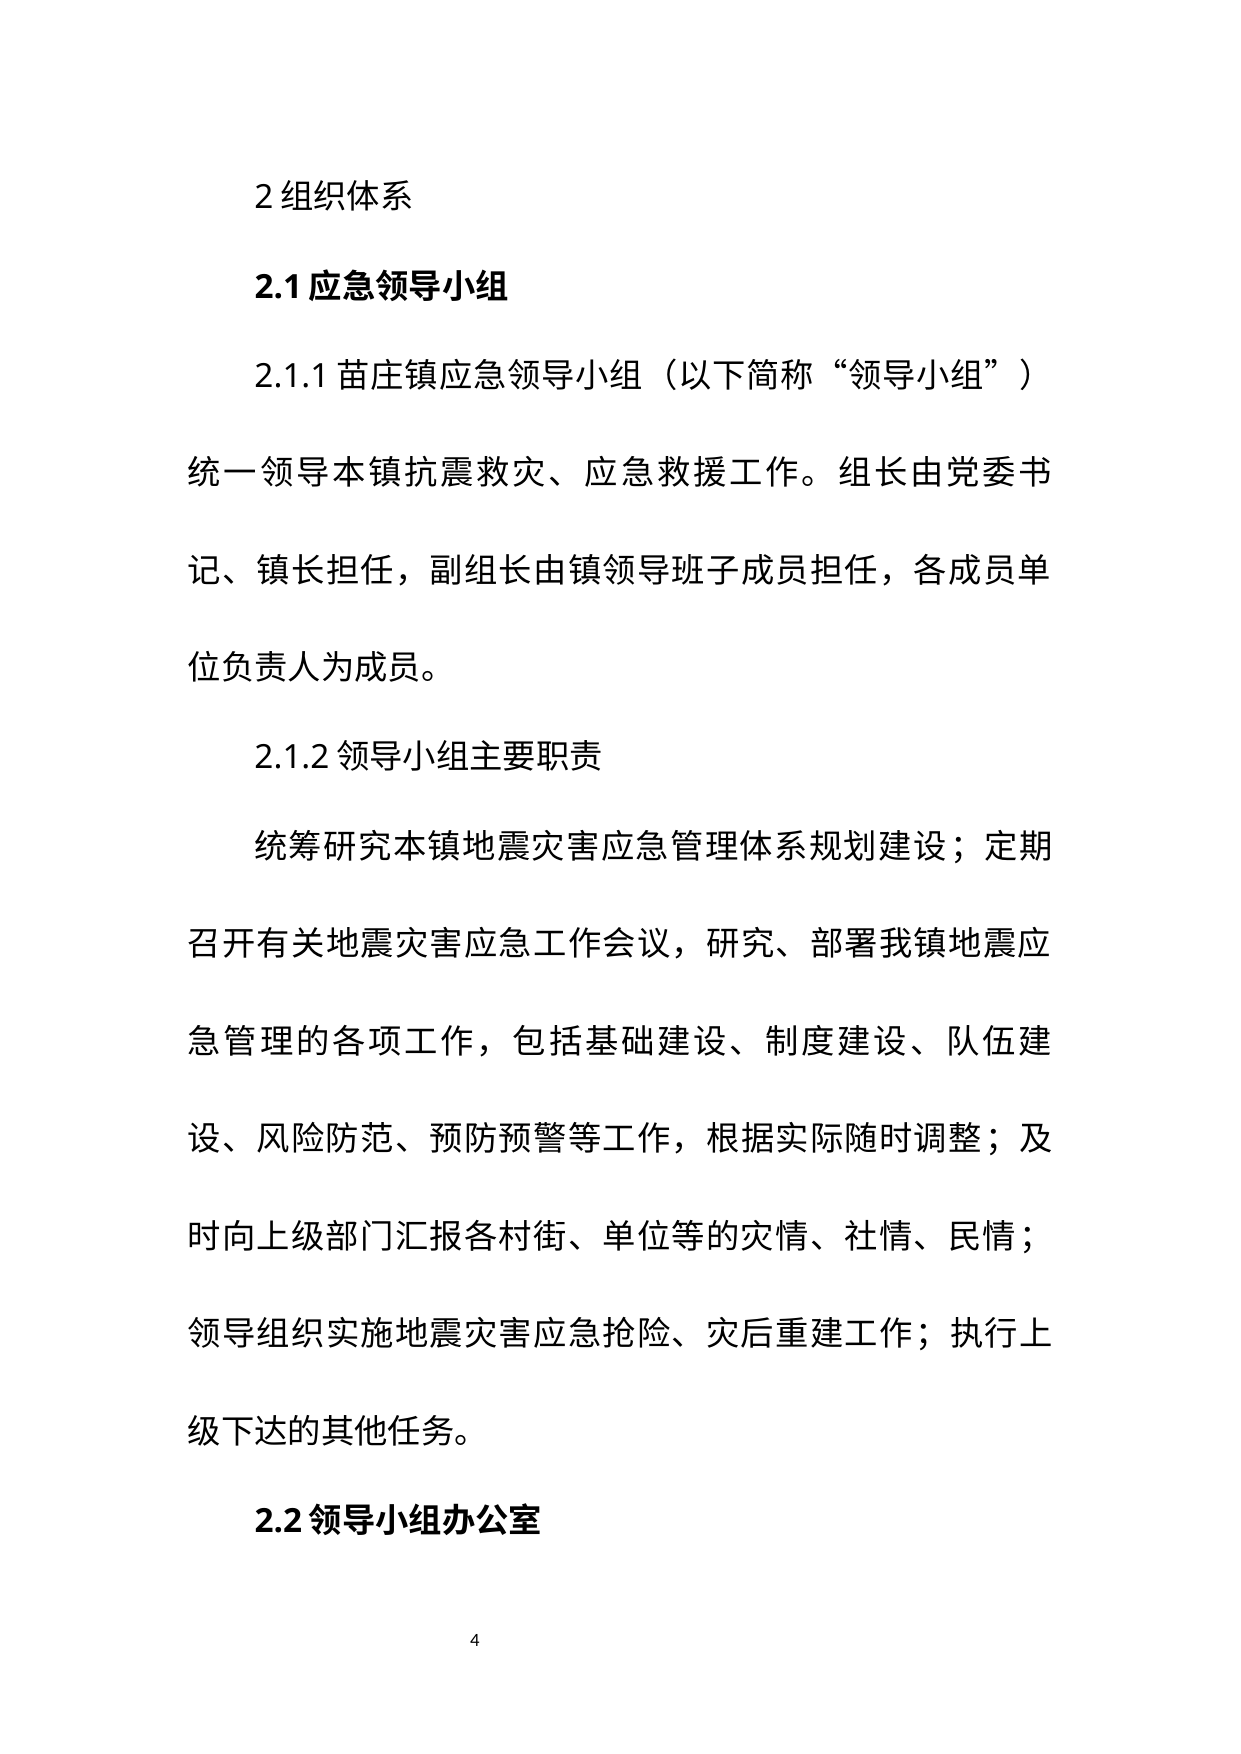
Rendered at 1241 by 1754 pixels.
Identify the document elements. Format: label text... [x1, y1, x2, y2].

text 2.1应急领导小组 [187, 251, 1053, 316]
text 2.1.1苗庄镇应急领导小组（以下简称“领导小组”）统一领导本镇抗震救灾、应急救援工作。组长由党委书记、镇长担任，副组长由镇领导班子成员担任，各成员单位负责人为成员。 [187, 340, 1053, 698]
text 2组织体系 [187, 162, 1053, 227]
text 统筹研究本镇地震灾害应急管理体系规划建设；定期召开有关地震灾害应急工作会议，研究、部署我镇地震应急管理的各项工作，包括基础建设、制度建设、队伍建设、风险防范、预防预警等工作，根据实际随时调整；及时向上级部门汇报各村街、单位等的灾情、社情、民情；领导组织实施地震灾害应急抢险、灾后重建工作；执行上级下达的其他任务。 [187, 811, 1053, 1461]
text 2.1.2领导小组主要职责 [187, 722, 1053, 787]
text 2.2领导小组办公室 [187, 1485, 1053, 1550]
